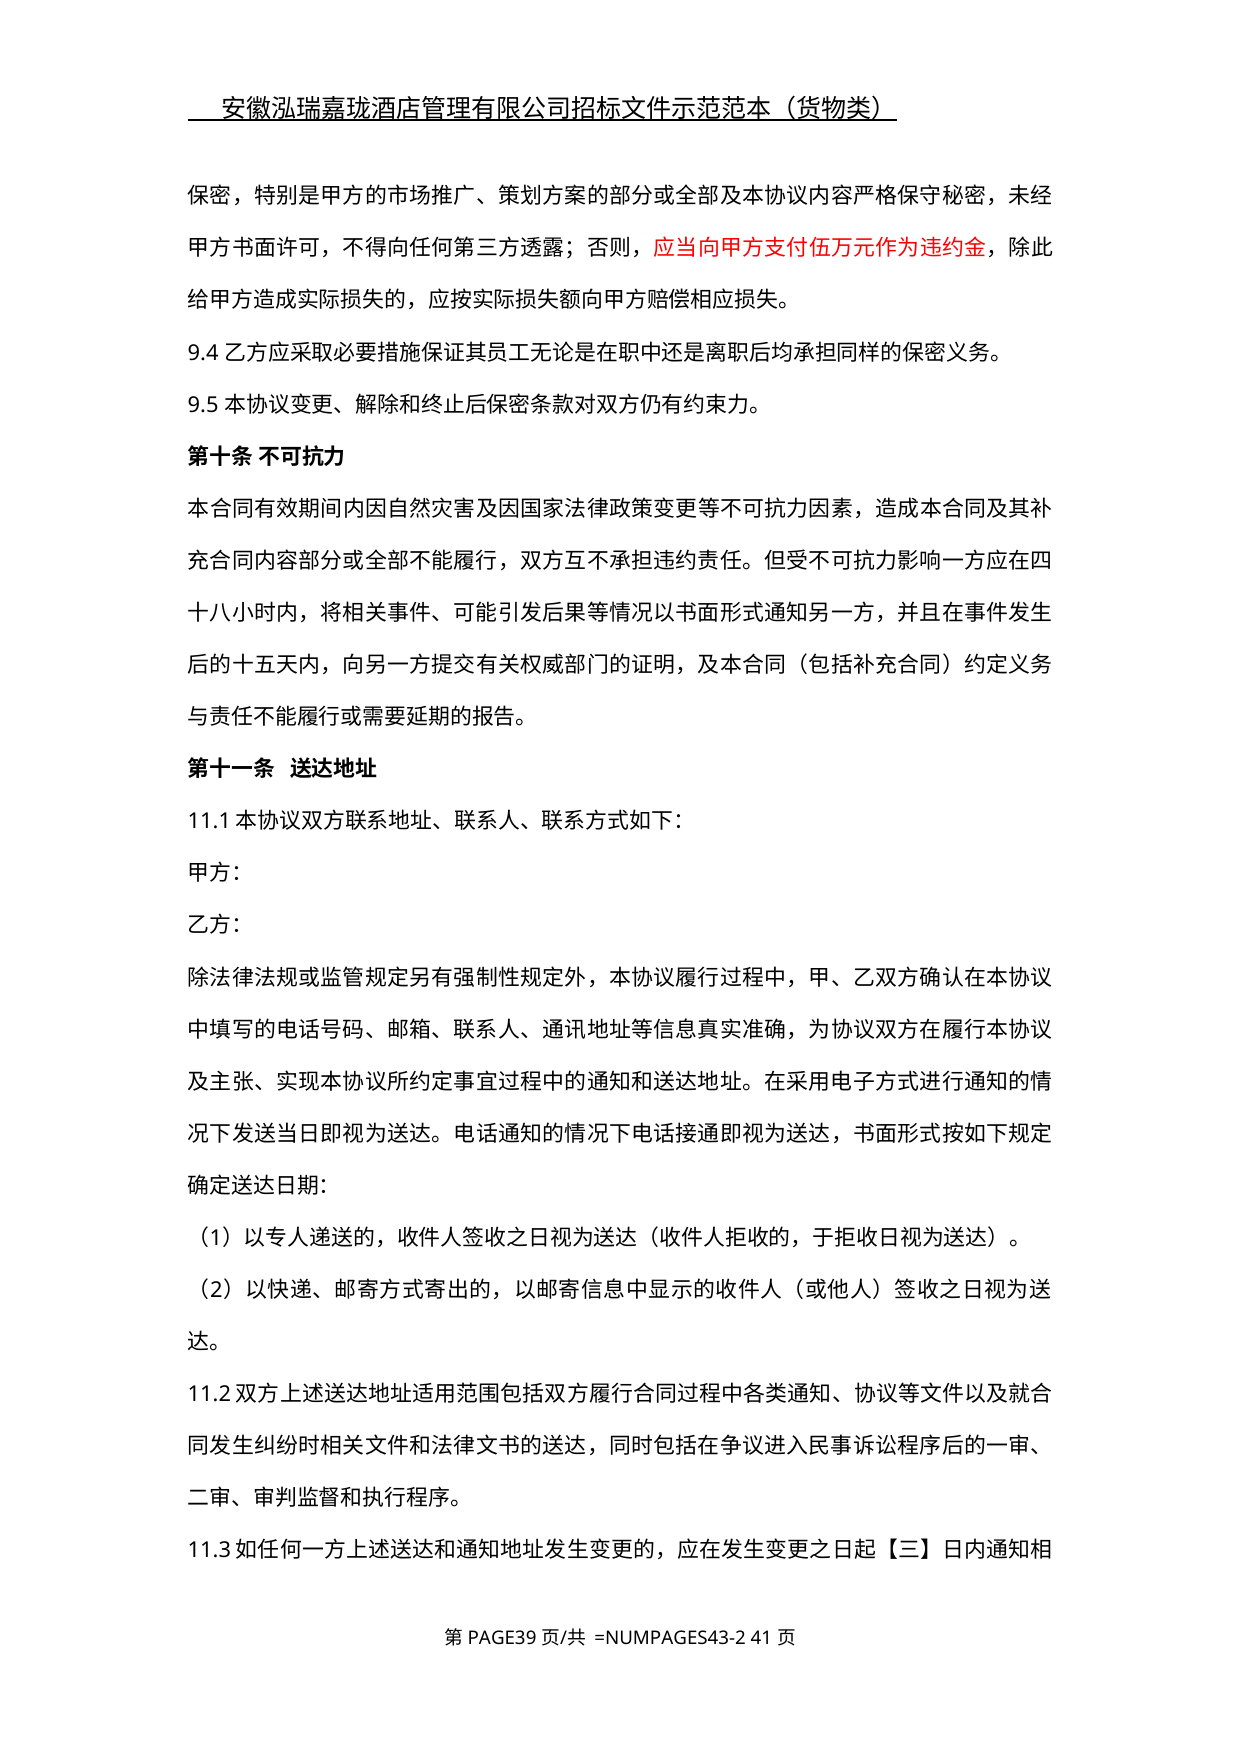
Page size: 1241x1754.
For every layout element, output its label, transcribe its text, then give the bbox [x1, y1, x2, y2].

text 乙方： [187, 891, 1053, 943]
text 本合同有效期间内因自然灾害及因国家法律政策变更等不可抗力因素，造成本合同及其补充合同内容部分或全部不能履行，双方互不承担违约责任。但受不可抗力影响一方应在四十八小时内，将相关事件、可能引发后果等情况以书面形式通知另一方，并且在事件发生后的十五天内，向另一方提交有关权威部门的证明，及本合同（包括补充合同）约定义务与责任不能履行或需要延期的报告。 [187, 474, 1053, 735]
text （1）以专人递送的，收件人签收之日视为送达（收件人拒收的，于拒收日视为送达）。 [187, 1204, 1053, 1256]
text 除法律法规或监管规定另有强制性规定外，本协议履行过程中，甲、乙双方确认在本协议中填写的电话号码、邮箱、联系人、通讯地址等信息真实准确，为协议双方在履行本协议及主张、实现本协议所约定事宜过程中的通知和送达地址。在采用电子方式进行通知的情况下发送当日即视为送达。电话通知的情况下电话接通即视为送达，书面形式按如下规定确定送达日期： [187, 943, 1053, 1204]
text 9.5 本协议变更、解除和终止后保密条款对双方仍有约束力。 [187, 370, 1053, 422]
text 9.4 乙方应采取必要措施保证其员工无论是在职中还是离职后均承担同样的保密义务。 [187, 318, 1053, 370]
text 第十一条 送达地址 [187, 735, 1053, 787]
text 第十条 不可抗力 [187, 422, 1053, 474]
text 11.1本协议双方联系地址、联系人、联系方式如下： [187, 787, 1053, 839]
text 甲方： [187, 839, 1053, 891]
text 11.2双方上述送达地址适用范围包括双方履行合同过程中各类通知、协议等文件以及就合同发生纠纷时相关文件和法律文书的送达，同时包括在争议进入民事诉讼程序后的一审、二审、审判监督和执行程序。 [187, 1360, 1053, 1516]
text （2）以快递、邮寄方式寄出的，以邮寄信息中显示的收件人（或他人）签收之日视为送达。 [187, 1256, 1053, 1360]
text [187, 162, 1053, 318]
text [187, 1516, 1053, 1568]
